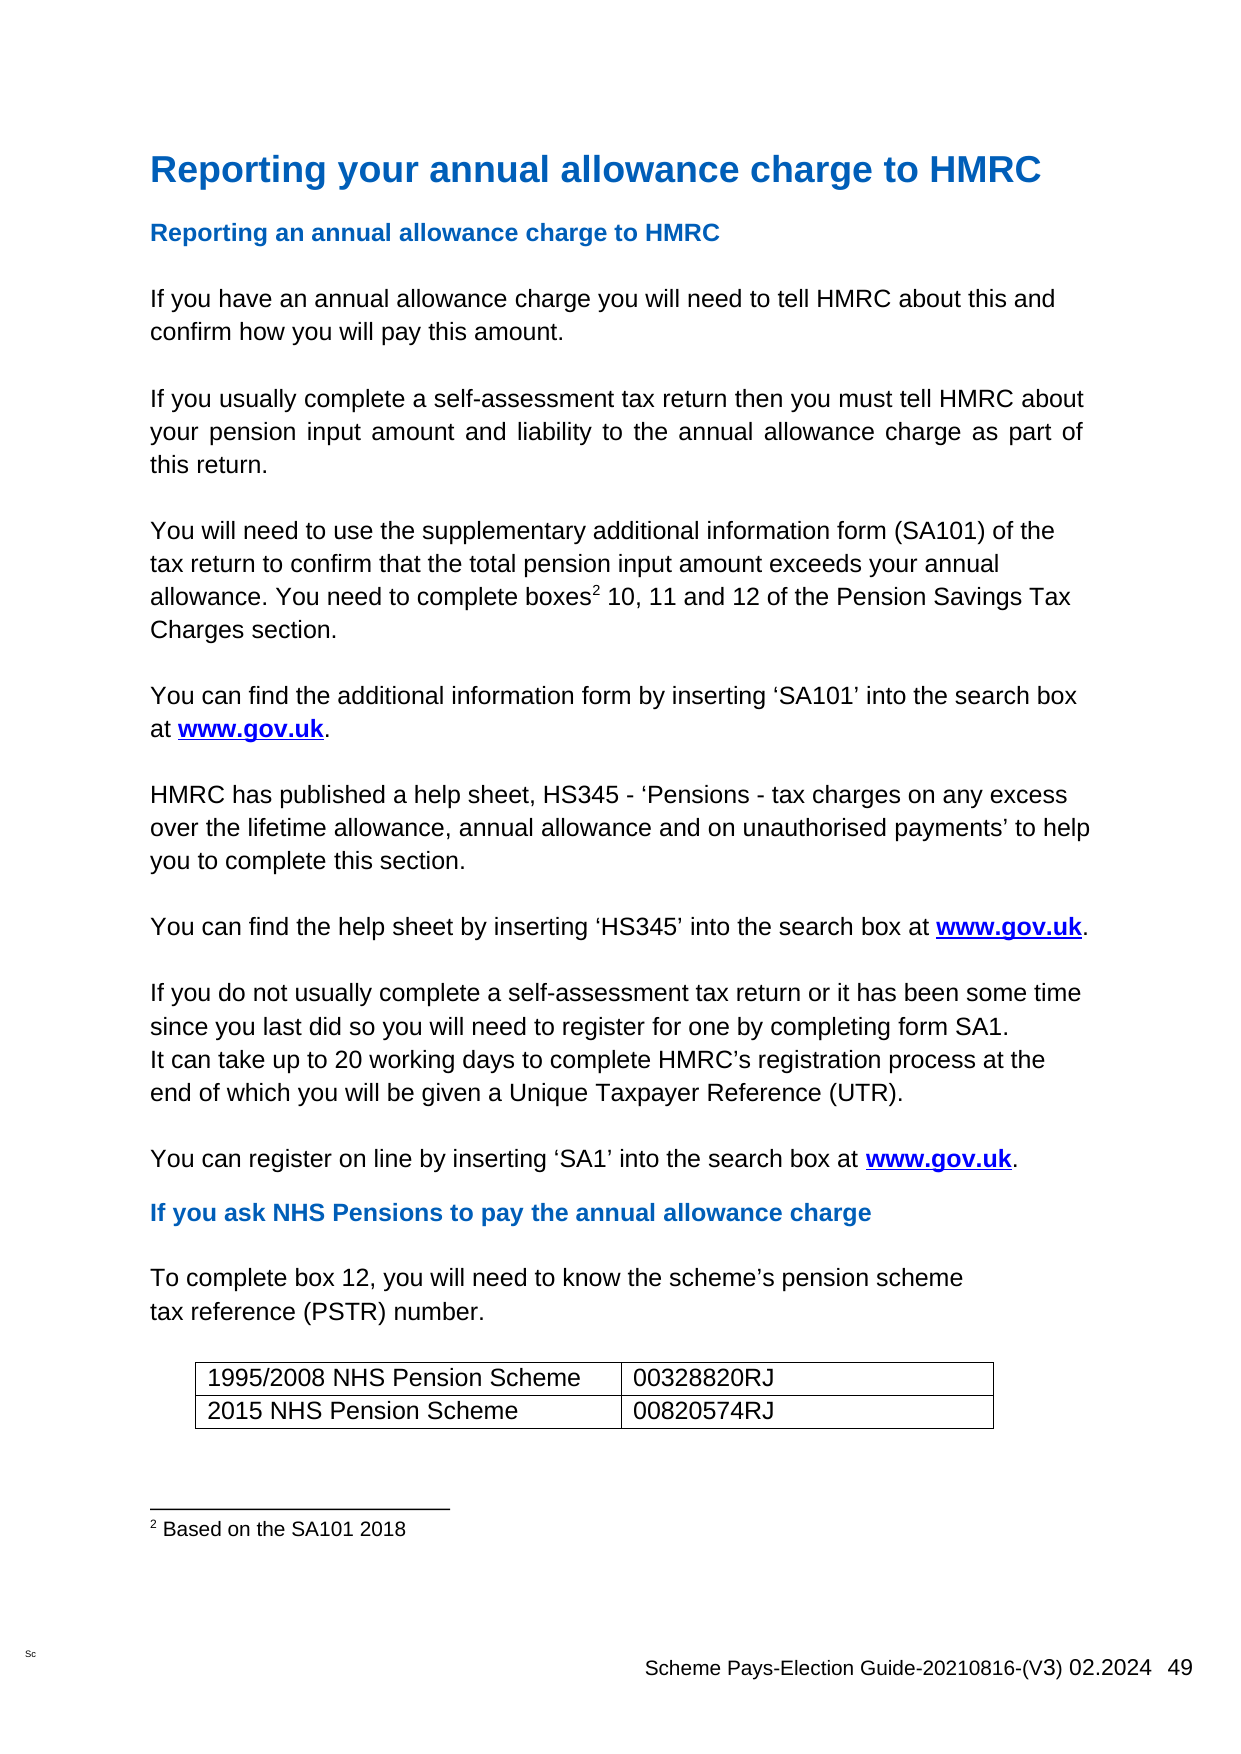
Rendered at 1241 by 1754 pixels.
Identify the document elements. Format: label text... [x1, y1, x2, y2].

text You can find the additional information form by inserting ‘SA101’ into the search box at www.gov.uk. [150, 681, 1079, 743]
text If you do not usually complete a self-assessment tax return or it has been some time since you last did so you will need to register for one by completing form SA1. [150, 978, 1084, 1040]
text HMRC has published a help sheet, HS345 - ‘Pensions - tax charges on any excess over the lifetime allowance, annual allowance and on unauthorised payments’ to help you to complete this section. [150, 780, 1091, 875]
text To complete box 12, you will need to know the scheme’s pension scheme tax reference (PSTR) number. [150, 1263, 999, 1325]
text If you usually complete a self-assessment tax return then you must tell HMRC about your pension input amount and liability to the annual allowance charge as part of this return. [150, 383, 1085, 478]
table_cell 00820574RJ [622, 1396, 993, 1428]
text You will need to use the supplementary additional information form (SA101) of the tax return to confirm that the total pension input amount exceeds your annual allowance. You need to complete boxes2 10, 11 and 12 of the Pension Savings Tax Charges section. [150, 516, 1086, 644]
table_cell 2015 NHS Pension Scheme [196, 1396, 621, 1428]
text If you have an annual allowance charge you will need to tell HMRC about this and confirm how you will pay this amount. [150, 284, 1088, 346]
text You can register on line by inserting ‘SA1’ into the search box at www.gov.uk. If you ask NHS Pensions to pay the annual allowance charge [150, 1144, 1020, 1226]
table_header 00328820RJ [622, 1363, 993, 1395]
text It can take up to 20 working days to complete HMRC’s registration process at the end of which you will be given a Unique Taxpayer Reference (UTR). [150, 1044, 1048, 1106]
text 2 Based on the SA101 2018 [150, 1517, 1211, 1541]
text You can find the help sheet by inserting ‘HS345’ into the search box at www.gov.uk. [150, 912, 1211, 941]
text Reporting an annual allowance charge to HMRC [150, 218, 1211, 247]
table_header 1995/2008 NHS Pension Scheme [196, 1363, 621, 1395]
text Reporting your annual allowance charge to HMRC [150, 147, 1211, 191]
